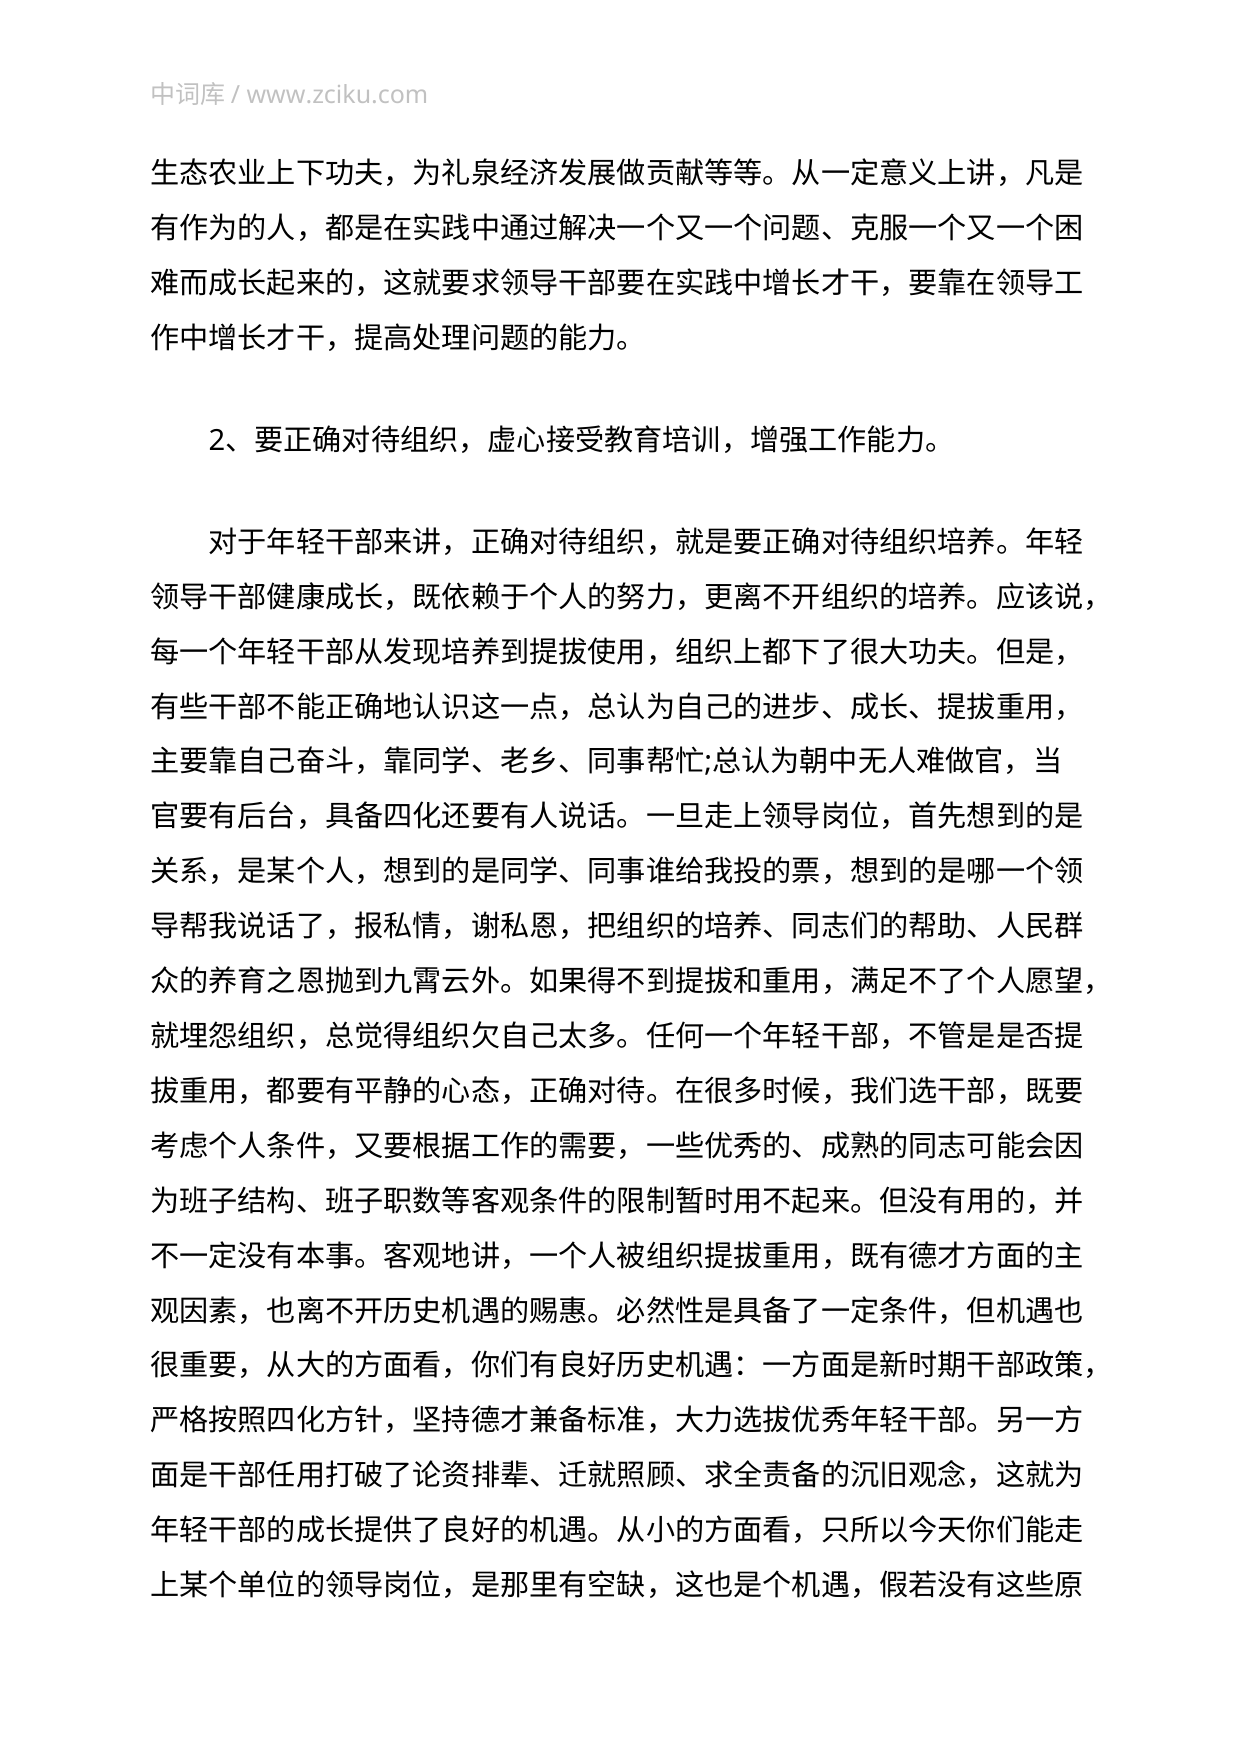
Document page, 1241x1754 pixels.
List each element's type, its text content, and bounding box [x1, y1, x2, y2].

text 2、要正确对待组织，虚心接受教育培训，增强工作能力。 [150, 416, 1090, 459]
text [150, 518, 1090, 1604]
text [150, 150, 1090, 357]
